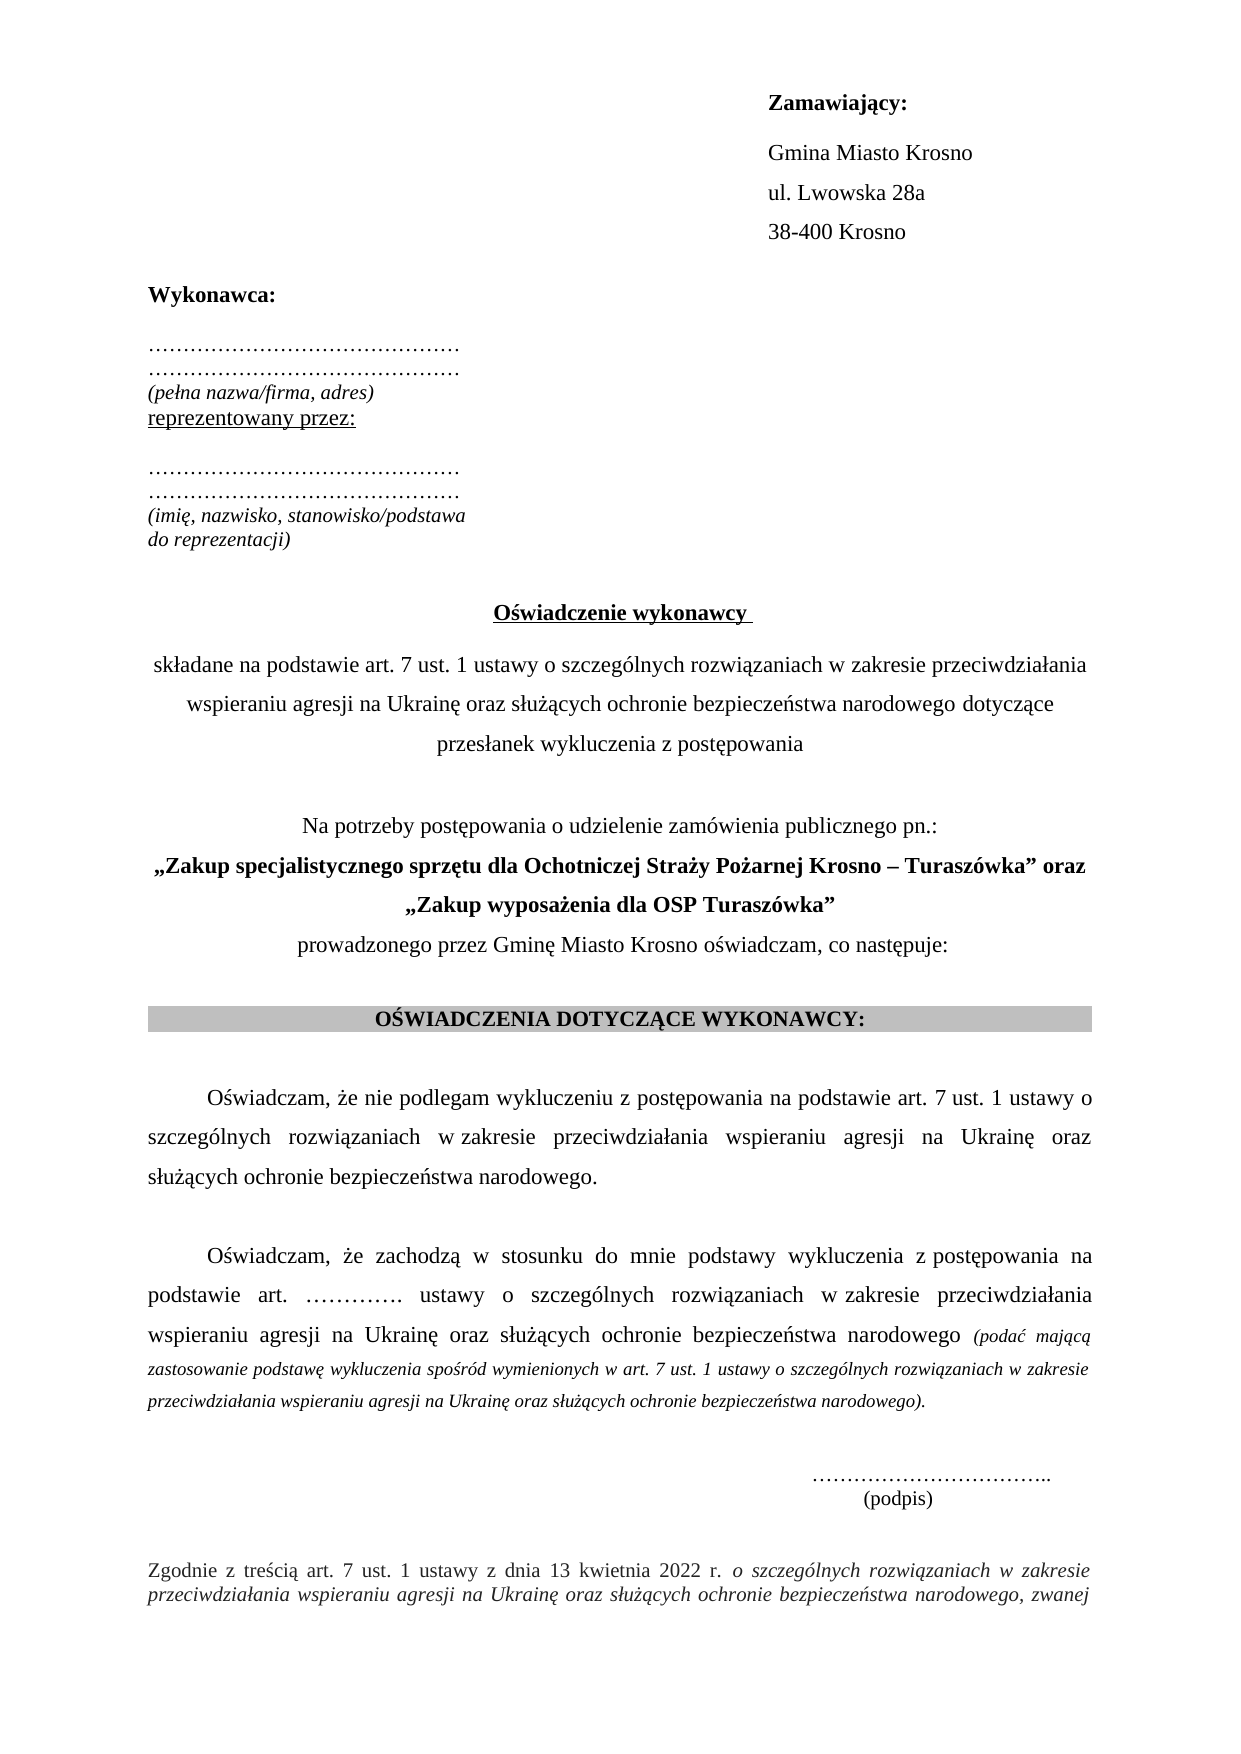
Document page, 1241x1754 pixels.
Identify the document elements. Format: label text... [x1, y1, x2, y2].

text (imię, nazwisko, stanowisko/podstawa do reprezentacji) [148, 503, 472, 551]
text Oświadczenie wykonawcy [148, 599, 1092, 625]
text Oświadczam, że zachodzą w stosunku do mnie podstawy wykluczenia z postępowania na podstawie art. …………. ustawy o szczególnych rozwiązaniach w zakresie przeciwdziałania wspieraniu agresji na Ukrainę oraz służących ochronie bezpieczeństwa narodowego (podać mającą zastosowanie podstawę wykluczenia spośród wymienionych w art. 7 ust. 1 ustawy o szczególnych rozwiązaniach w zakresie przeciwdziałania wspieraniu agresji na Ukrainę oraz służących ochronie bezpieczeństwa narodowego). [148, 1242, 1092, 1412]
text Wykonawca: [148, 282, 1092, 308]
text Na potrzeby postępowania o udzielenie zamówienia publicznego pn.: [148, 812, 1092, 839]
text „Zakup specjalistycznego sprzętu dla Ochotniczej Straży Pożarnej Krosno – Turaszówka” oraz „Zakup wyposażenia dla OSP Turaszówka” [148, 852, 1092, 918]
text Gmina Miasto Krosno [768, 139, 1092, 165]
text (pełna nazwa/firma, adres) [148, 380, 472, 404]
text Zamawiający: [694, 89, 1092, 115]
text 38-400 Krosno [768, 218, 1092, 244]
text Oświadczam, że nie podlegam wykluczeniu z postępowania na podstawie art. 7 ust. 1 ustawy o szczególnych rozwiązaniach w zakresie przeciwdziałania wspieraniu agresji na Ukrainę oraz służących ochronie bezpieczeństwa narodowego. [148, 1084, 1092, 1189]
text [148, 1558, 1092, 1606]
text OŚWIADCZENIA DOTYCZĄCE WYKONAWCY: [148, 1006, 1092, 1032]
text reprezentowany przez: [148, 404, 1092, 431]
text prowadzonego przez Gminę Miasto Krosno oświadczam, co następuje: [148, 931, 1092, 957]
text ul. Lwowska 28a [768, 178, 1092, 205]
text składane na podstawie art. 7 ust. 1 ustawy o szczególnych rozwiązaniach w zakresie przeciwdziałania wspieraniu agresji na Ukrainę oraz służących ochronie bezpieczeństwa narodowego dotyczące przesłanek wykluczenia z postępowania [148, 651, 1092, 756]
text ……………………………………………………………………………… [148, 332, 472, 380]
text ……………………………………………………………………………… [148, 454, 472, 503]
text …………………………….. [148, 1462, 1092, 1486]
text (podpis) [148, 1486, 1092, 1510]
